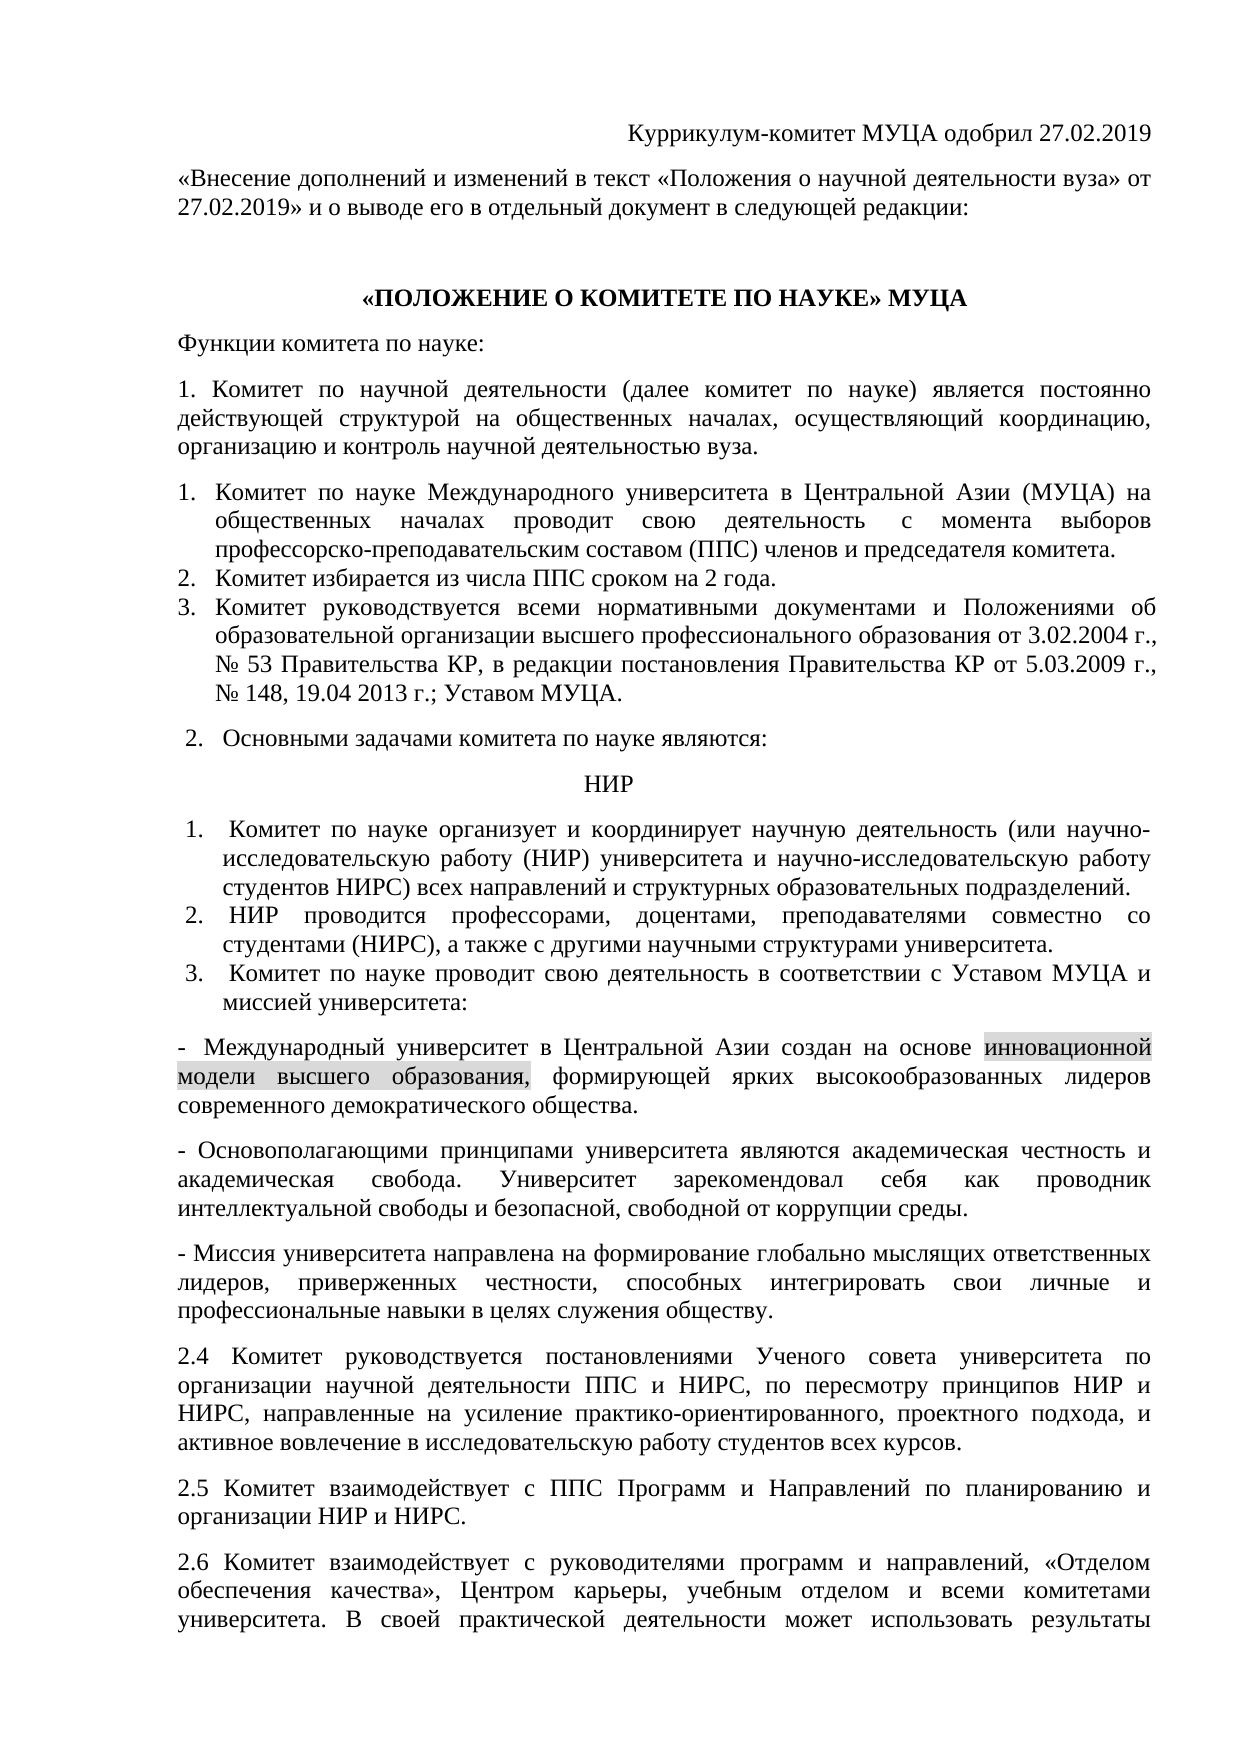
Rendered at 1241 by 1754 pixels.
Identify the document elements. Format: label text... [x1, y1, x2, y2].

list Комитет по науке Международного университета в Центральной Азии (МУЦА) на общественных началах проводит свою деятельность с момента выборов профессорско-преподавательским составом (ППС) членов и председателя комитета. [177, 477, 1152, 563]
text - Международный университет в Центральной Азии создан на основе инновационной модели высшего образования, формирующей ярких высокообразованных лидеров современного демократического общества. [177, 1032, 1152, 1118]
text - Основополагающими принципами университета являются академическая честность и академическая свобода. Университет зарекомендовал себя как проводник интеллектуальной свободы и безопасной, свободной от коррупции среды. [177, 1135, 1152, 1221]
text 2.4 Комитет руководствуется постановлениями Ученого совета университета по организации научной деятельности ППС и НИРС, по пересмотру принципов НИР и НИРС, направленные на усиление практико-ориентированного, проектного подхода, и активное вовлечение в исследовательскую работу студентов всех курсов. [177, 1341, 1152, 1456]
list Комитет по науке организует и координирует научную деятельность (или научно-исследовательскую работу (НИР) университета и научно-исследовательскую работу студентов НИРС) всех направлений и структурных образовательных подразделений. [185, 814, 1152, 901]
text «ПОЛОЖЕНИЕ О КОМИТЕТЕ ПО НАУКЕ» МУЦА [177, 283, 1152, 312]
text - Миссия университета направлена на формирование глобально мыслящих ответственных лидеров, приверженных честности, способных интегрировать свои личные и профессиональные навыки в целях служения обществу. [177, 1238, 1152, 1324]
list Комитет руководствуется всеми нормативными документами и Положениями об образовательной организации высшего профессионального образования от 3.02.2004 г., № 53 Правительства КР, в редакции постановления Правительства КР от 5.03.2009 г., № 148, 19.04 2013 г.; Уставом МУЦА. [177, 592, 1158, 707]
list НИР проводится профессорами, доцентами, преподавателями совместно со студентами (НИРС), а также с другими научными структурами университета. [185, 901, 1152, 958]
list Комитет избирается из числа ППС сроком на 2 года. [177, 563, 1152, 592]
text Функции комитета по науке: [177, 328, 1152, 357]
text 1. Комитет по научной деятельности (далее комитет по науке) является постоянно действующей структурой на общественных началах, осуществляющий координацию, организацию и контроль научной деятельностью вуза. [177, 374, 1152, 460]
text Куррикулум-комитет МУЦА одобрил 27.02.2019 [177, 118, 1152, 147]
list Комитет по науке проводит свою деятельность в соответствии с Уставом МУЦА и миссией университета: [185, 958, 1152, 1016]
text «Внесение дополнений и изменений в текст «Положения о научной деятельности вуза» от 27.02.2019» и о выводе его в отдельный документ в следующей редакции: [177, 163, 1152, 221]
text НИР [177, 769, 1158, 798]
list Основными задачами комитета по науке являются: [185, 723, 1158, 752]
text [177, 1547, 1152, 1633]
text 2.5 Комитет взаимодействует с ППС Программ и Направлений по планированию и организации НИР и НИРС. [177, 1473, 1152, 1530]
